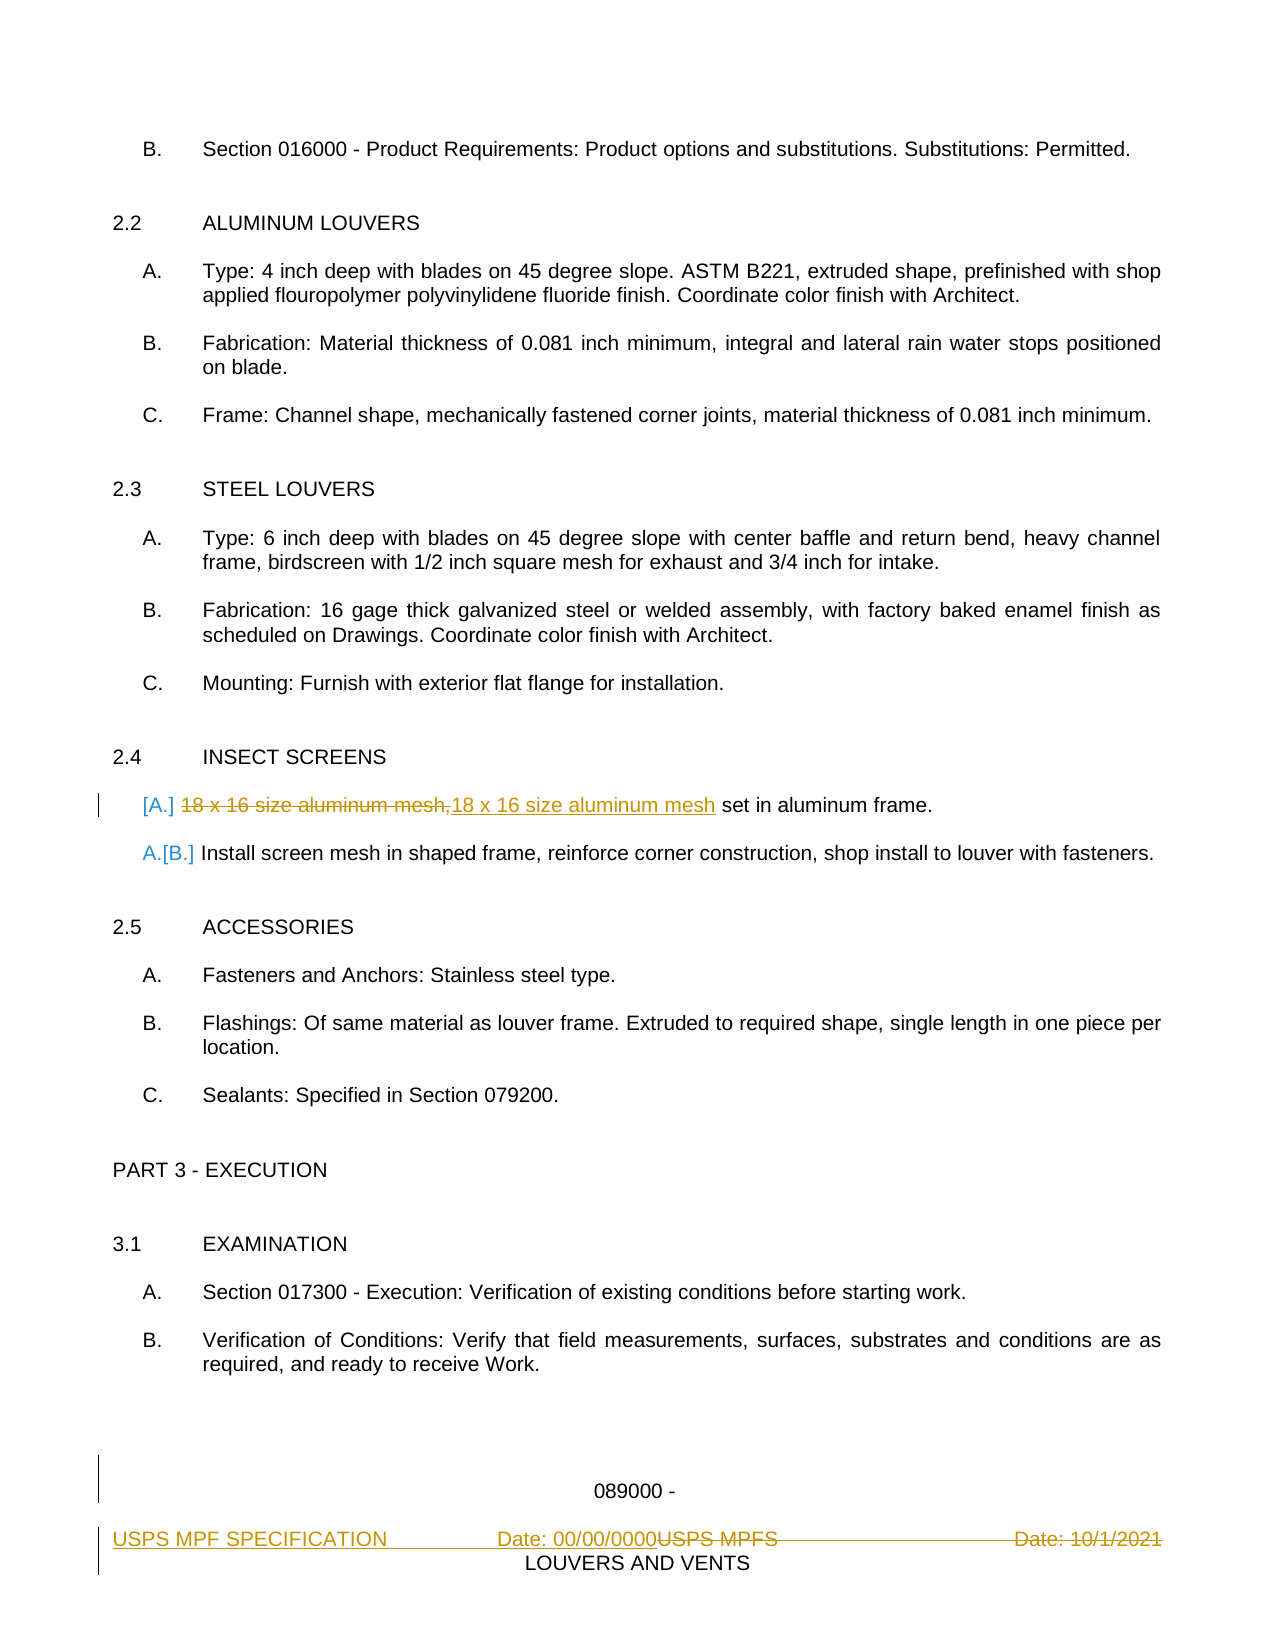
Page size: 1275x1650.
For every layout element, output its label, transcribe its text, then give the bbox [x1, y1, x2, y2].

text Fasteners and Anchors: Stainless steel type. [142, 963, 1162, 987]
text INSECT SCREENS [112, 745, 1162, 769]
text Sealants: Specified in Section 079200. [142, 1083, 1162, 1107]
text ACCESSORIES [112, 915, 1162, 939]
text Section 017300 - Execution: Verification of existing conditions before starting work. [142, 1280, 1162, 1304]
text EXAMINATION [112, 1232, 1162, 1256]
text Type: 4 inch deep with blades on 45 degree slope. ASTM B221, extruded shape, prefinished with shop applied flouropolymer polyvinylidene fluoride finish. Coordinate color finish with Architect. [142, 259, 1162, 307]
text Type: 6 inch deep with blades on 45 degree slope with center baffle and return bend, heavy channel frame, birdscreen with 1/2 inch square mesh for exhaust and 3/4 inch for intake. [142, 526, 1162, 574]
text Fabrication: Material thickness of 0.081 inch minimum, integral and lateral rain water stops positioned on blade. [142, 331, 1162, 379]
text set in aluminum frame. [142, 793, 1162, 817]
text STEEL LOUVERS [112, 477, 1162, 501]
text Fabrication: 16 gage thick galvanized steel or welded assembly, with factory baked enamel finish as scheduled on Drawings. Coordinate color finish with Architect. [142, 598, 1162, 647]
text Section 016000 - Product Requirements: Product options and substitutions. Substitutions: Permitted. [142, 137, 1162, 161]
text ALUMINUM LOUVERS [112, 211, 1162, 235]
text Flashings: Of same material as louver frame. Extruded to required shape, single length in one piece per location. [142, 1011, 1162, 1059]
text Mounting: Furnish with exterior flat flange for installation. [142, 671, 1162, 695]
text Install screen mesh in shaped frame, reinforce corner construction, shop install to louver with fasteners. [142, 841, 1162, 865]
text EXECUTION [112, 1157, 1162, 1182]
text Frame: Channel shape, mechanically fastened corner joints, material thickness of 0.081 inch minimum. [142, 403, 1162, 427]
text Verification of Conditions: Verify that field measurements, surfaces, substrates and conditions are as required, and ready to receive Work. [142, 1328, 1162, 1376]
